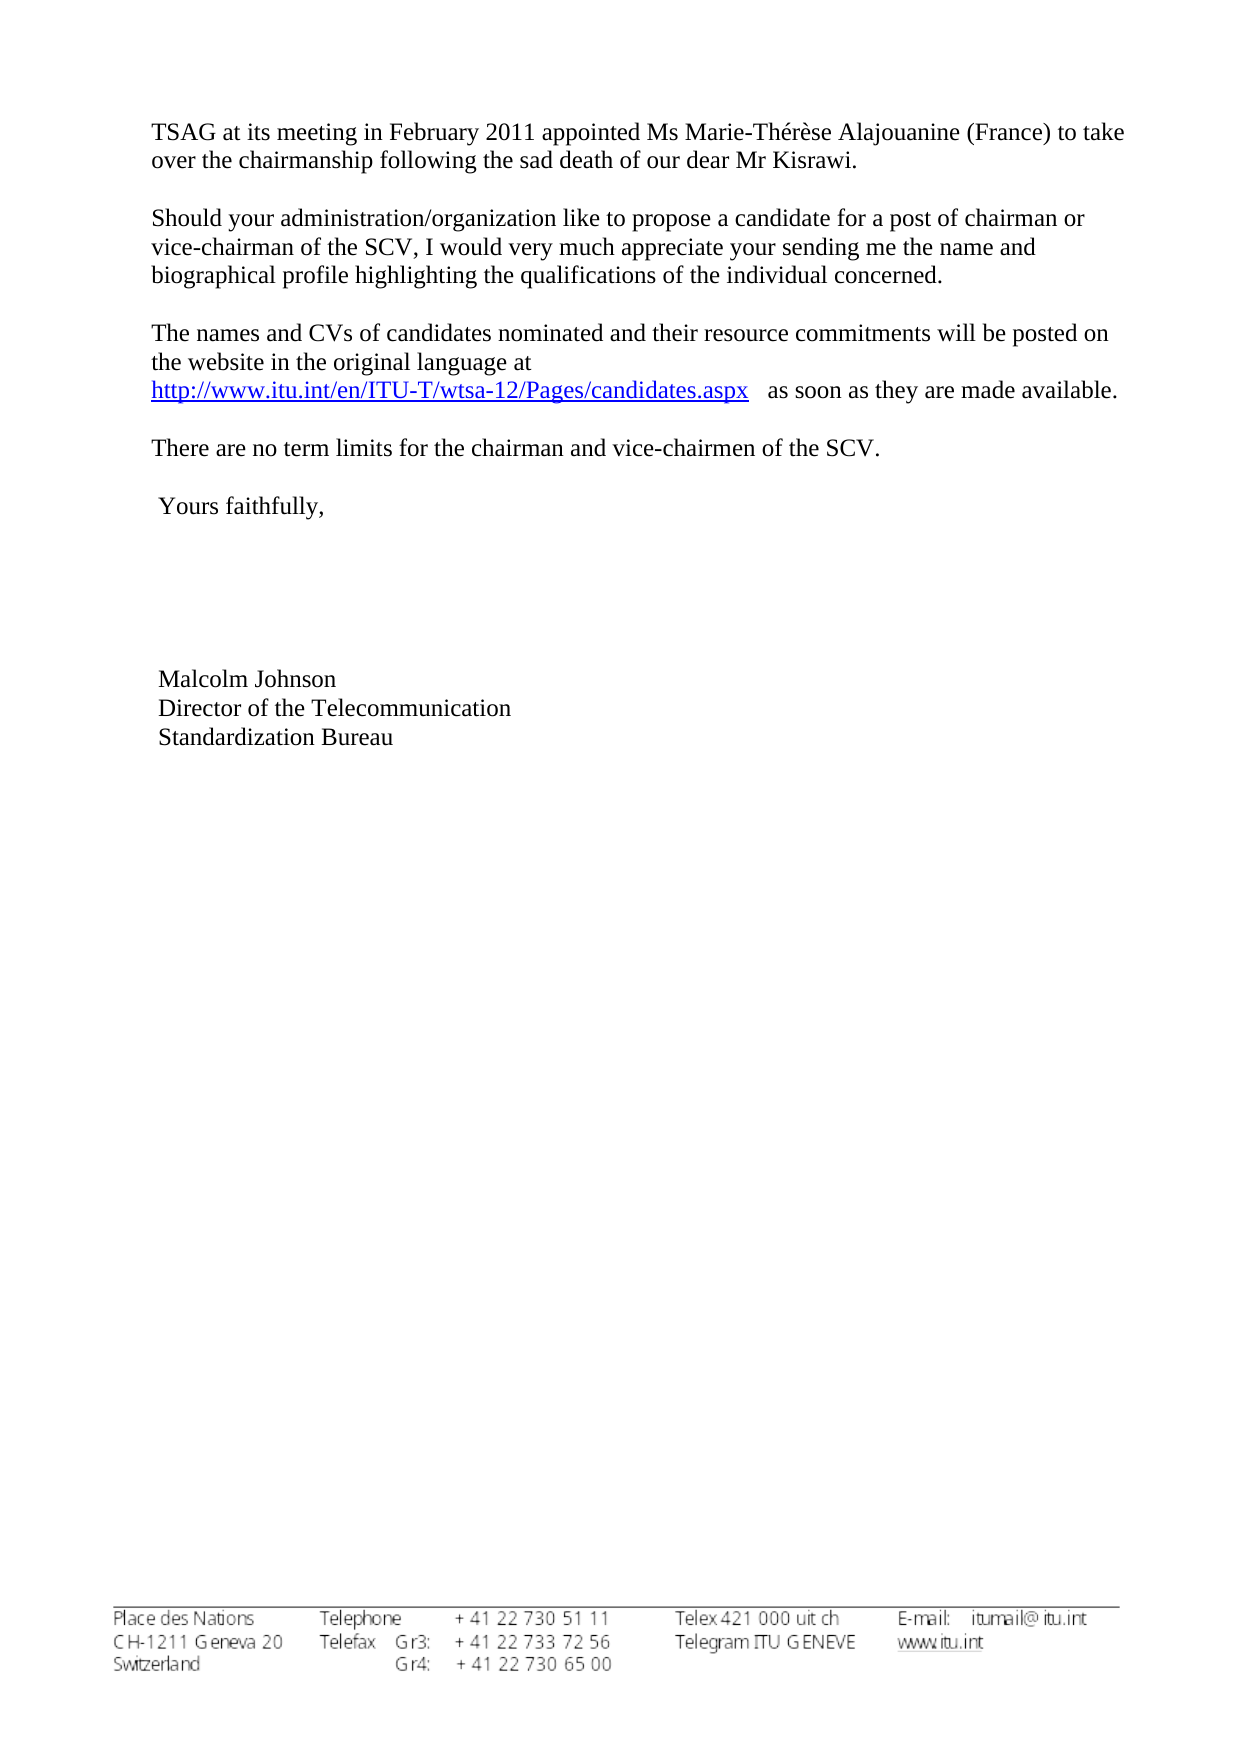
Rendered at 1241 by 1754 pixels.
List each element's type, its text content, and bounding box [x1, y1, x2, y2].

list TSAG at its meeting in February 2011 appointed Ms Marie-Thérèse Alajouanine (France) to take over the chairmanship following the sad death of our dear Mr Kisrawi. [151, 117, 1127, 174]
list The names and CVs of candidates nominated and their resource commitments will be posted on the website in the original language at http://www.itu.int/en/ITU-T/wtsa-12/Pages/candidates.aspx as soon as they are made available. [151, 318, 1127, 404]
list There are no term limits for the chairman and vice-chairmen of the SCV. [151, 433, 1127, 462]
text Malcolm Johnson Director of the Telecommunication Standardization Bureau [158, 664, 1127, 751]
list Should your administration/organization like to propose a candidate for a post of chairman or vice-chairman of the SCV, I would very much appreciate your sending me the name and biographical profile highlighting the qualifications of the individual concerned. [151, 203, 1127, 289]
text Yours faithfully, [158, 491, 1127, 519]
